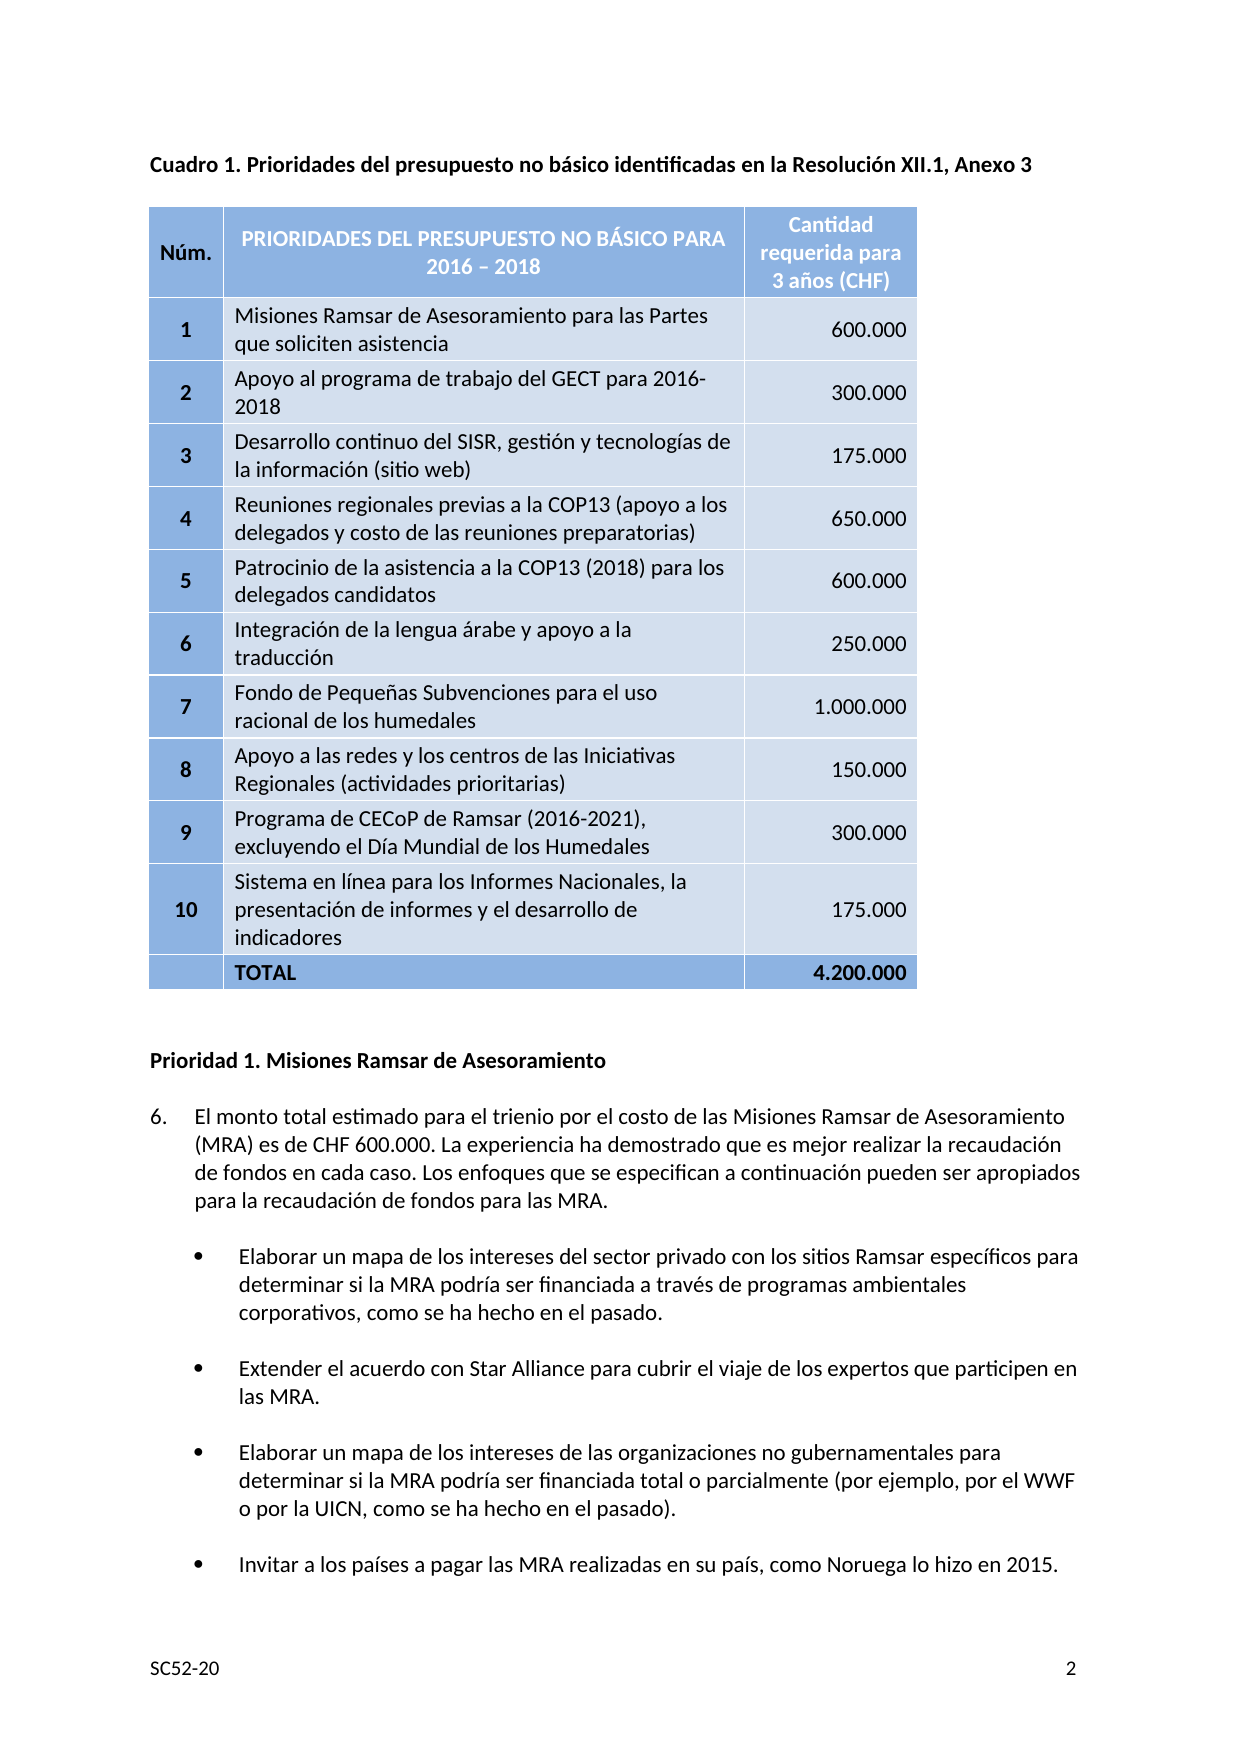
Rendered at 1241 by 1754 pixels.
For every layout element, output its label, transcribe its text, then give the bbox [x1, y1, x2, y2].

table_cell 1 [149, 298, 223, 360]
table_cell Sistema en línea para los Informes Nacionales, la presentación de informes y el desarrollo de indicadores [224, 864, 744, 954]
table_cell 8 [149, 739, 223, 800]
table_cell 4.200.000 [745, 955, 917, 989]
table_cell 150.000 [745, 739, 917, 800]
table_cell 9 [149, 801, 223, 863]
table_cell Fondo de Pequeñas Subvenciones para el uso racional de los humedales [224, 676, 744, 737]
table_cell Apoyo a las redes y los centros de las Iniciativas Regionales (actividades prioritarias) [224, 739, 744, 800]
table_cell 3 [149, 424, 223, 486]
table_cell Programa de CECoP de Ramsar (2016-2021), excluyendo el Día Mundial de los Humedales [224, 801, 744, 863]
table_cell Misiones Ramsar de Asesoramiento para las Partes que soliciten asistencia [224, 298, 744, 360]
table_cell 600.000 [745, 298, 917, 360]
text Prioridad 1. Misiones Ramsar de Asesoramiento [150, 1046, 1090, 1074]
table_cell [149, 955, 223, 989]
list Extender el acuerdo con Star Alliance para cubrir el viaje de los expertos que participen en las MRA. [194, 1354, 1090, 1410]
text Cuadro 1. Prioridades del presupuesto no básico identificadas en la Resolución XII.1, Anexo 3 [150, 150, 1090, 178]
table_cell Apoyo al programa de trabajo del GECT para 2016-2018 [224, 361, 744, 423]
table_cell 5 [149, 550, 223, 612]
table_cell Patrocinio de la asistencia a la COP13 (2018) para los delegados candidatos [224, 550, 744, 612]
table_cell 175.000 [745, 864, 917, 954]
table_cell 650.000 [745, 487, 917, 549]
table_cell 175.000 [745, 424, 917, 486]
table_cell 1.000.000 [745, 676, 917, 737]
table_cell 250.000 [745, 613, 917, 674]
table_cell Desarrollo continuo del SISR, gestión y tecnologías de la información (sitio web) [224, 424, 744, 486]
list Elaborar un mapa de los intereses de las organizaciones no gubernamentales para determinar si la MRA podría ser financiada total o parcialmente (por ejemplo, por el WWF o por la UICN, como se ha hecho en el pasado). [194, 1438, 1090, 1522]
table_header Cantidad requerida para 3 años (CHF) [745, 207, 917, 297]
table_cell 2 [149, 361, 223, 423]
list Invitar a los países a pagar las MRA realizadas en su país, como Noruega lo hizo en 2015. [194, 1551, 1090, 1578]
list Elaborar un mapa de los intereses del sector privado con los sitios Ramsar específicos para determinar si la MRA podría ser financiada a través de programas ambientales corporativos, como se ha hecho en el pasado. [194, 1242, 1090, 1326]
table_cell 10 [149, 864, 223, 954]
table_header Núm. [149, 207, 223, 297]
table_cell Integración de la lengua árabe y apoyo a la traducción [224, 613, 744, 674]
table_cell 6 [149, 613, 223, 674]
list El monto total estimado para el trienio por el costo de las Misiones Ramsar de Asesoramiento (MRA) es de CHF 600.000. La experiencia ha demostrado que es mejor realizar la recaudación de fondos en cada caso. Los enfoques que se especifican a continuación pueden ser apropiados para la recaudación de fondos para las MRA. [150, 1102, 1090, 1214]
table_header PRIORIDADES DEL PRESUPUESTO NO BÁSICO PARA 2016 – 2018 [224, 207, 744, 297]
table_cell 600.000 [745, 550, 917, 612]
table_cell 300.000 [745, 361, 917, 423]
table_cell Reuniones regionales previas a la COP13 (apoyo a los delegados y costo de las reuniones preparatorias) [224, 487, 744, 549]
table_cell TOTAL [224, 955, 744, 989]
table_cell 300.000 [745, 801, 917, 863]
table_cell 7 [149, 676, 223, 737]
table_cell 4 [149, 487, 223, 549]
